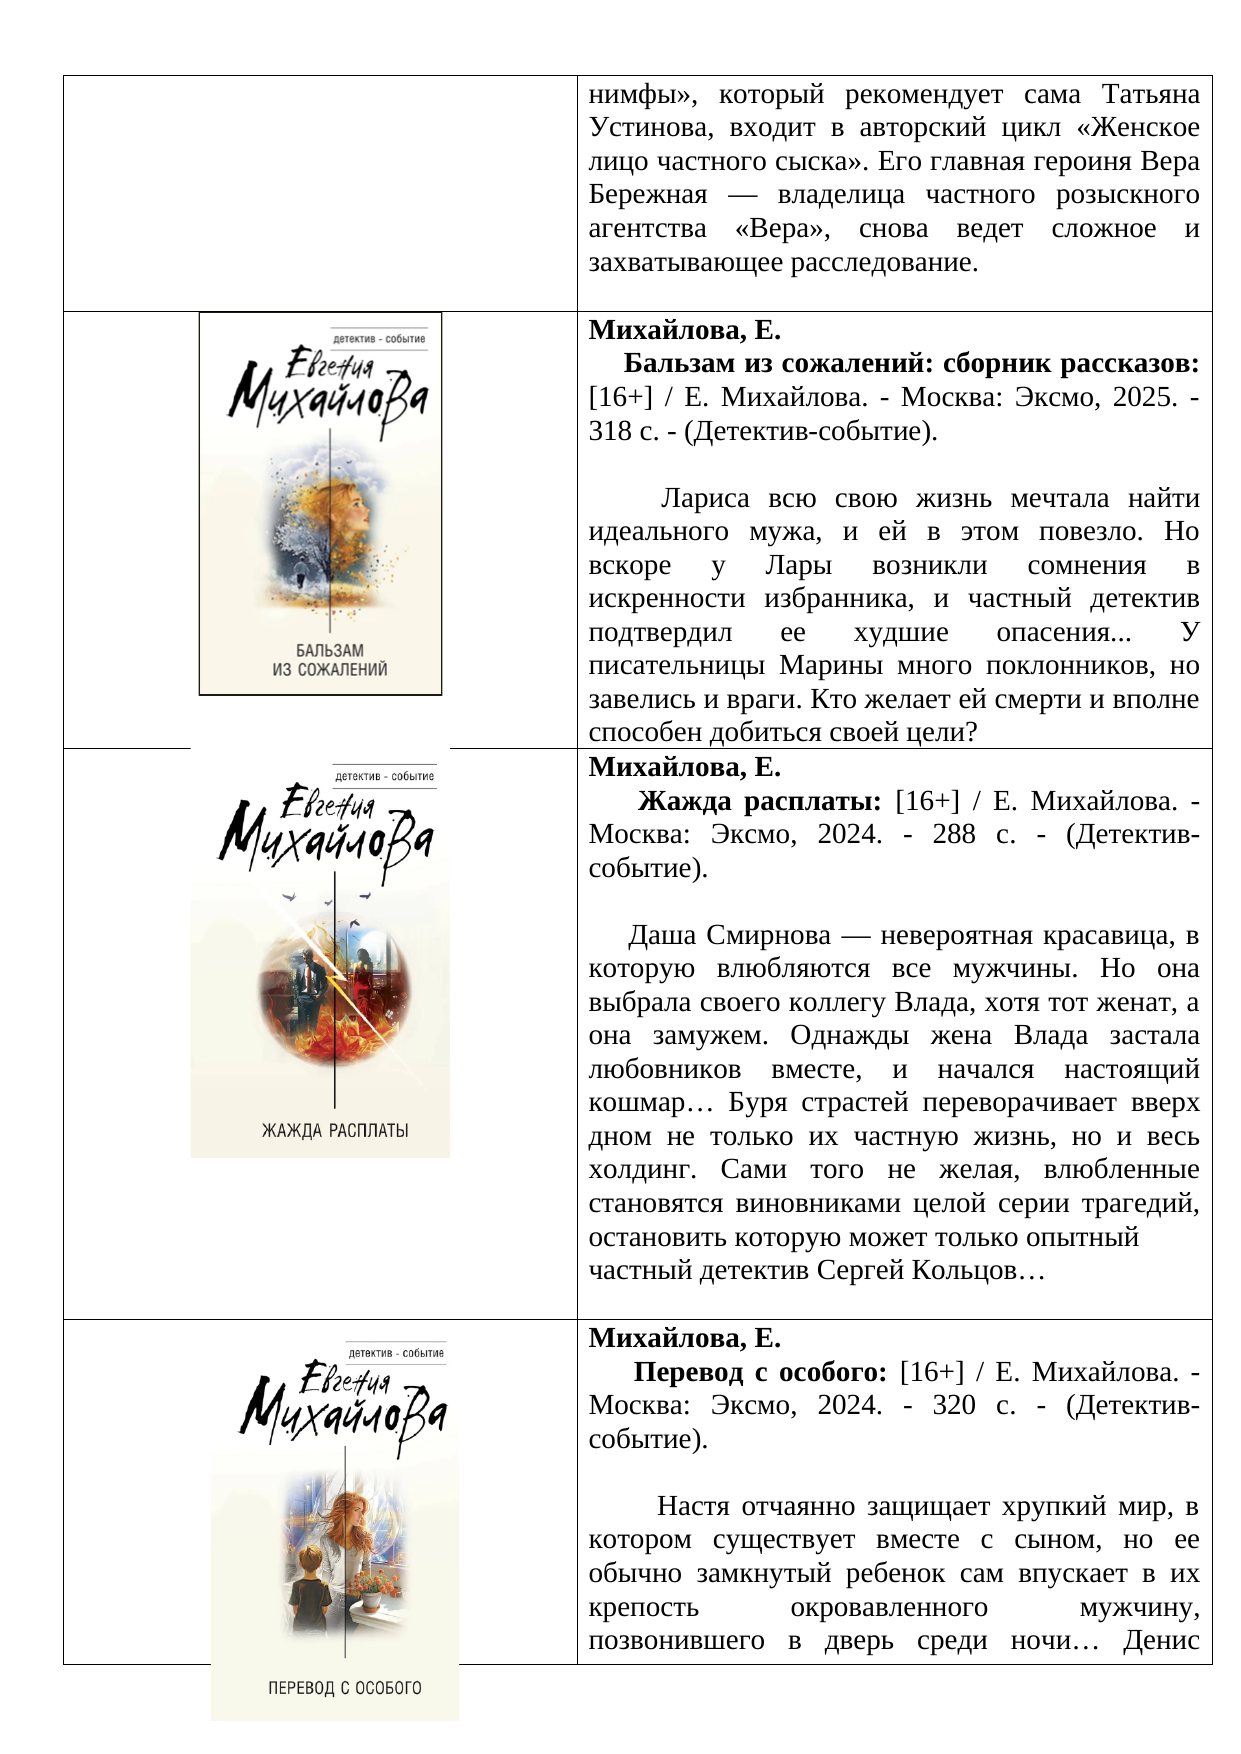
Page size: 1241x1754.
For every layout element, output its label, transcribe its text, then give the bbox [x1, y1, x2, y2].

picture [198, 312, 443, 696]
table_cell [578, 76, 1212, 311]
table_cell [64, 1320, 577, 1664]
table_cell [64, 749, 577, 1319]
table_cell [64, 76, 577, 311]
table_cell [578, 1320, 1212, 1664]
table_cell Михайлова, Е. Бальзам из сожалений: сборник рассказов: [16+] / Е. Михайлова. - Москва: Эксмо, 2025. - 318 с. - (Детектив-событие). Лариса всю свою жизнь мечтала найти идеального мужа, и ей в этом повезло. Но вскоре у Лары возникли сомнения в искренности избранника, и частный детектив подтвердил ее худшие опасения... У писательницы Марины много поклонников, но завелись и враги. Кто желает ей смерти и вполне способен добиться своей цели? [578, 312, 1212, 748]
table_cell [64, 312, 577, 748]
picture [210, 1326, 460, 1721]
table_cell Михайлова, Е. Жажда расплаты: [16+] / Е. Михайлова. - Москва: Эксмо, 2024. - 288 с. - (Детектив-событие). Даша Смирнова — невероятная красавица, в которую влюбляются все мужчины. Но она выбрала своего коллегу Влада, хотя тот женат, а она замужем. Однажды жена Влада застала любовников вместе, и начался настоящий кошмар… Буря страстей переворачивает вверх дном не только их частную жизнь, но и весь холдинг. Сами того не желая, влюбленные становятся виновниками целой серии трагедий, остановить которую может только опытный частный детектив Сергей Кольцов… [578, 749, 1212, 1319]
picture [190, 748, 451, 1158]
